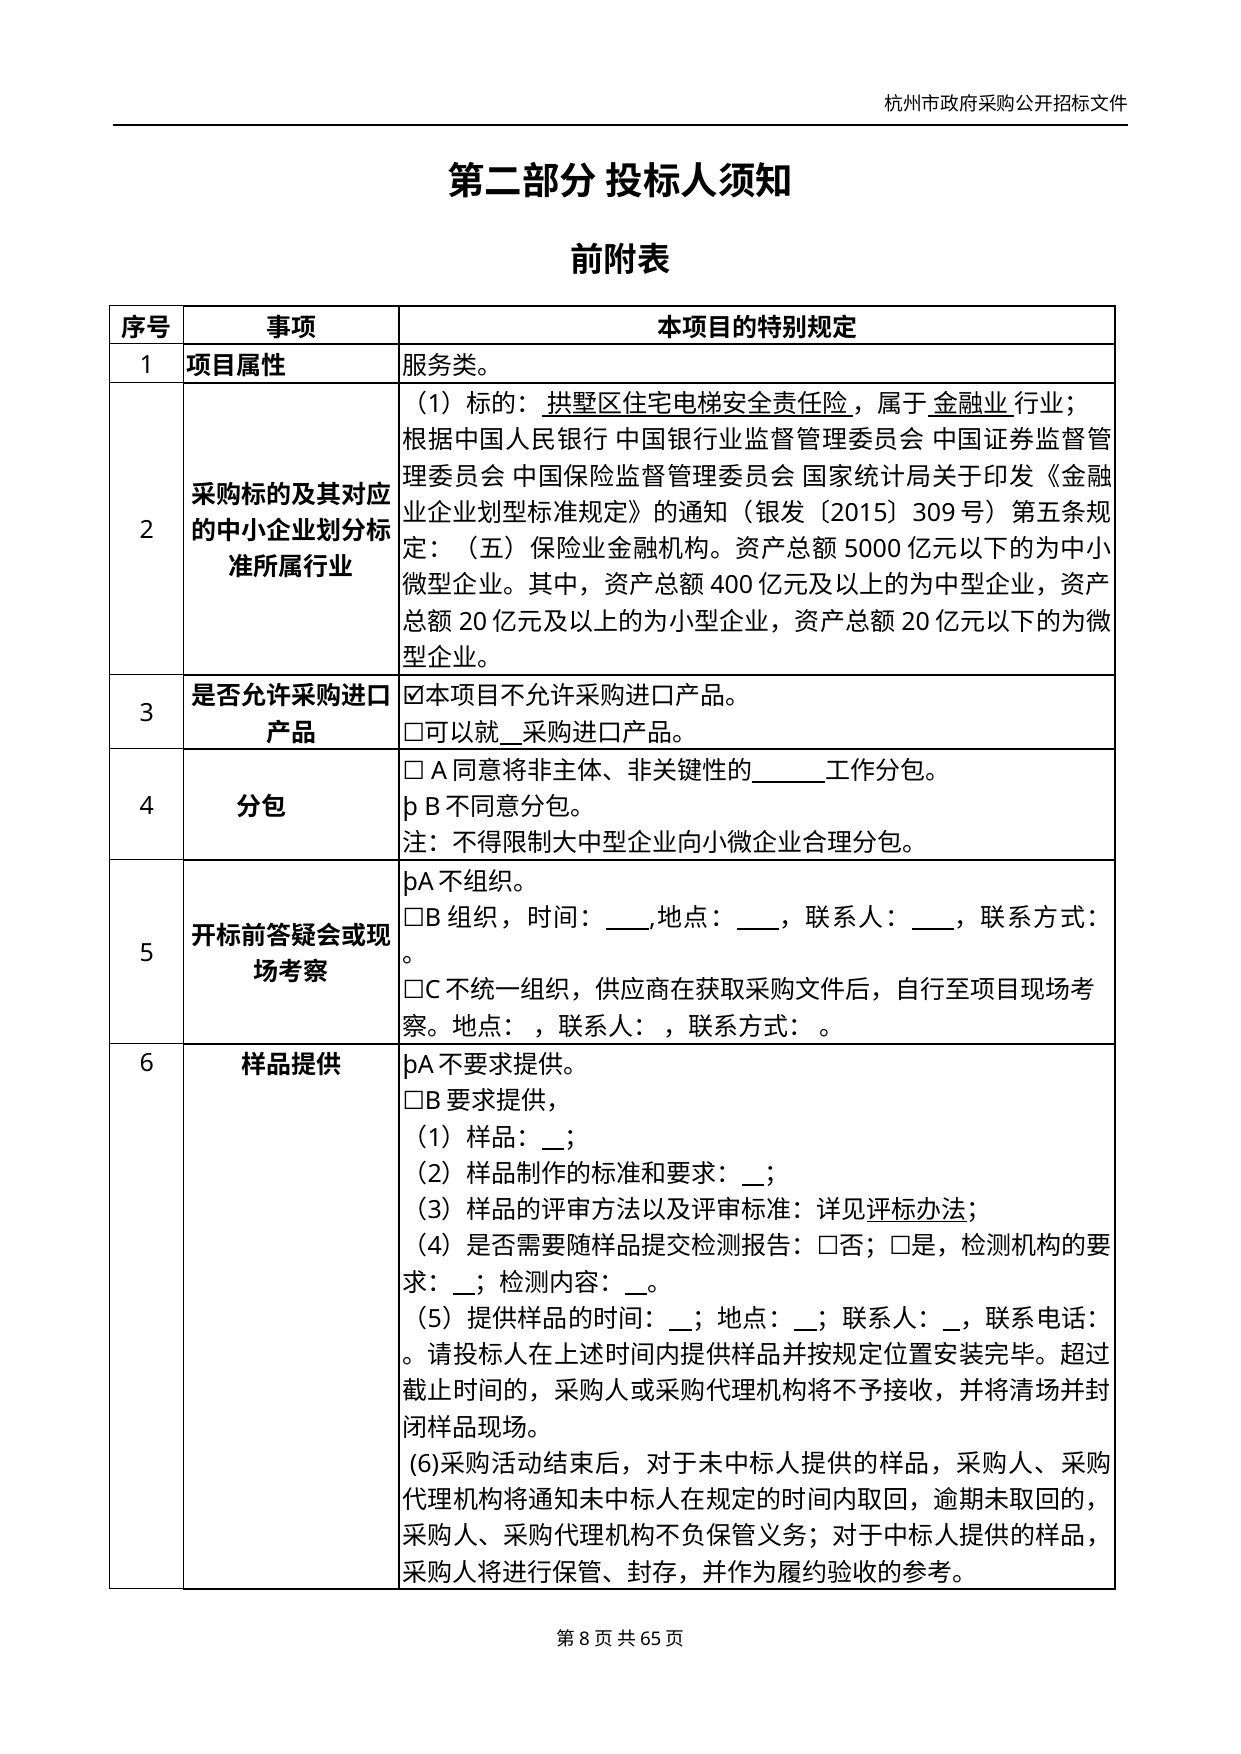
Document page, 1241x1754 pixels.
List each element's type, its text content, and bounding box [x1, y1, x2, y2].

table_cell 3 [110, 675, 183, 748]
table_header 序号 [110, 306, 183, 343]
table_cell 是否允许采购进口产品 [184, 676, 398, 748]
table_cell 5 [110, 860, 183, 1042]
table_cell A不组织。 B组织，时间： ,地点： ，联系人： ，联系方式： 。 ☐C不统一组织，供应商在获取采购文件后，自行至项目现场考察。地点： ，联系人： ，联系方式： 。 [400, 861, 1114, 1042]
table_cell （1）标的： 拱墅区住宅电梯安全责任险 ，属于 金融业 行业； 根据中国人民银行 中国银行业监督管理委员会 中国证券监督管理委员会 中国保险监督管理委员会 国家统计局关于印发《金融业企业划型标准规定》的通知（银发〔2015〕309号）第五条规定：（五）保险业金融机构。资产总额5000亿元以下的为中小微型企业。其中，资产总额400亿元及以上的为中型企业，资产总额 20亿元及以上的为小型企业，资产总额20亿元以下的为微型企业。 [400, 384, 1114, 674]
table_cell 开标前答疑会或现场考察 [184, 861, 398, 1042]
table_cell 项目属性 [184, 345, 398, 382]
table_cell 4 [110, 749, 183, 859]
table_header 本项目的特别规定 [400, 307, 1114, 343]
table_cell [400, 1045, 1114, 1588]
table_cell 1 [110, 344, 183, 382]
text 前附表 [112, 233, 1128, 281]
table_cell 样品提供 [184, 1045, 398, 1588]
table_header 事项 [184, 307, 398, 343]
table_cell 采购标的及其对应的中小企业划分标准所属行业 [184, 384, 398, 674]
table_cell 服务类。 [400, 345, 1114, 382]
table_cell 本项目不允许采购进口产品。 可以就 采购进口产品。 [400, 676, 1114, 748]
table_cell 6 [110, 1044, 183, 1588]
table_cell 2 [110, 383, 183, 674]
text 第二部分 投标人须知 [112, 151, 1128, 206]
table_cell A同意将非主体、非关键性的 工作分包。 B不同意分包。 注：不得限制大中型企业向小微企业合理分包。 [400, 750, 1114, 859]
table_cell 分包 [184, 750, 398, 859]
